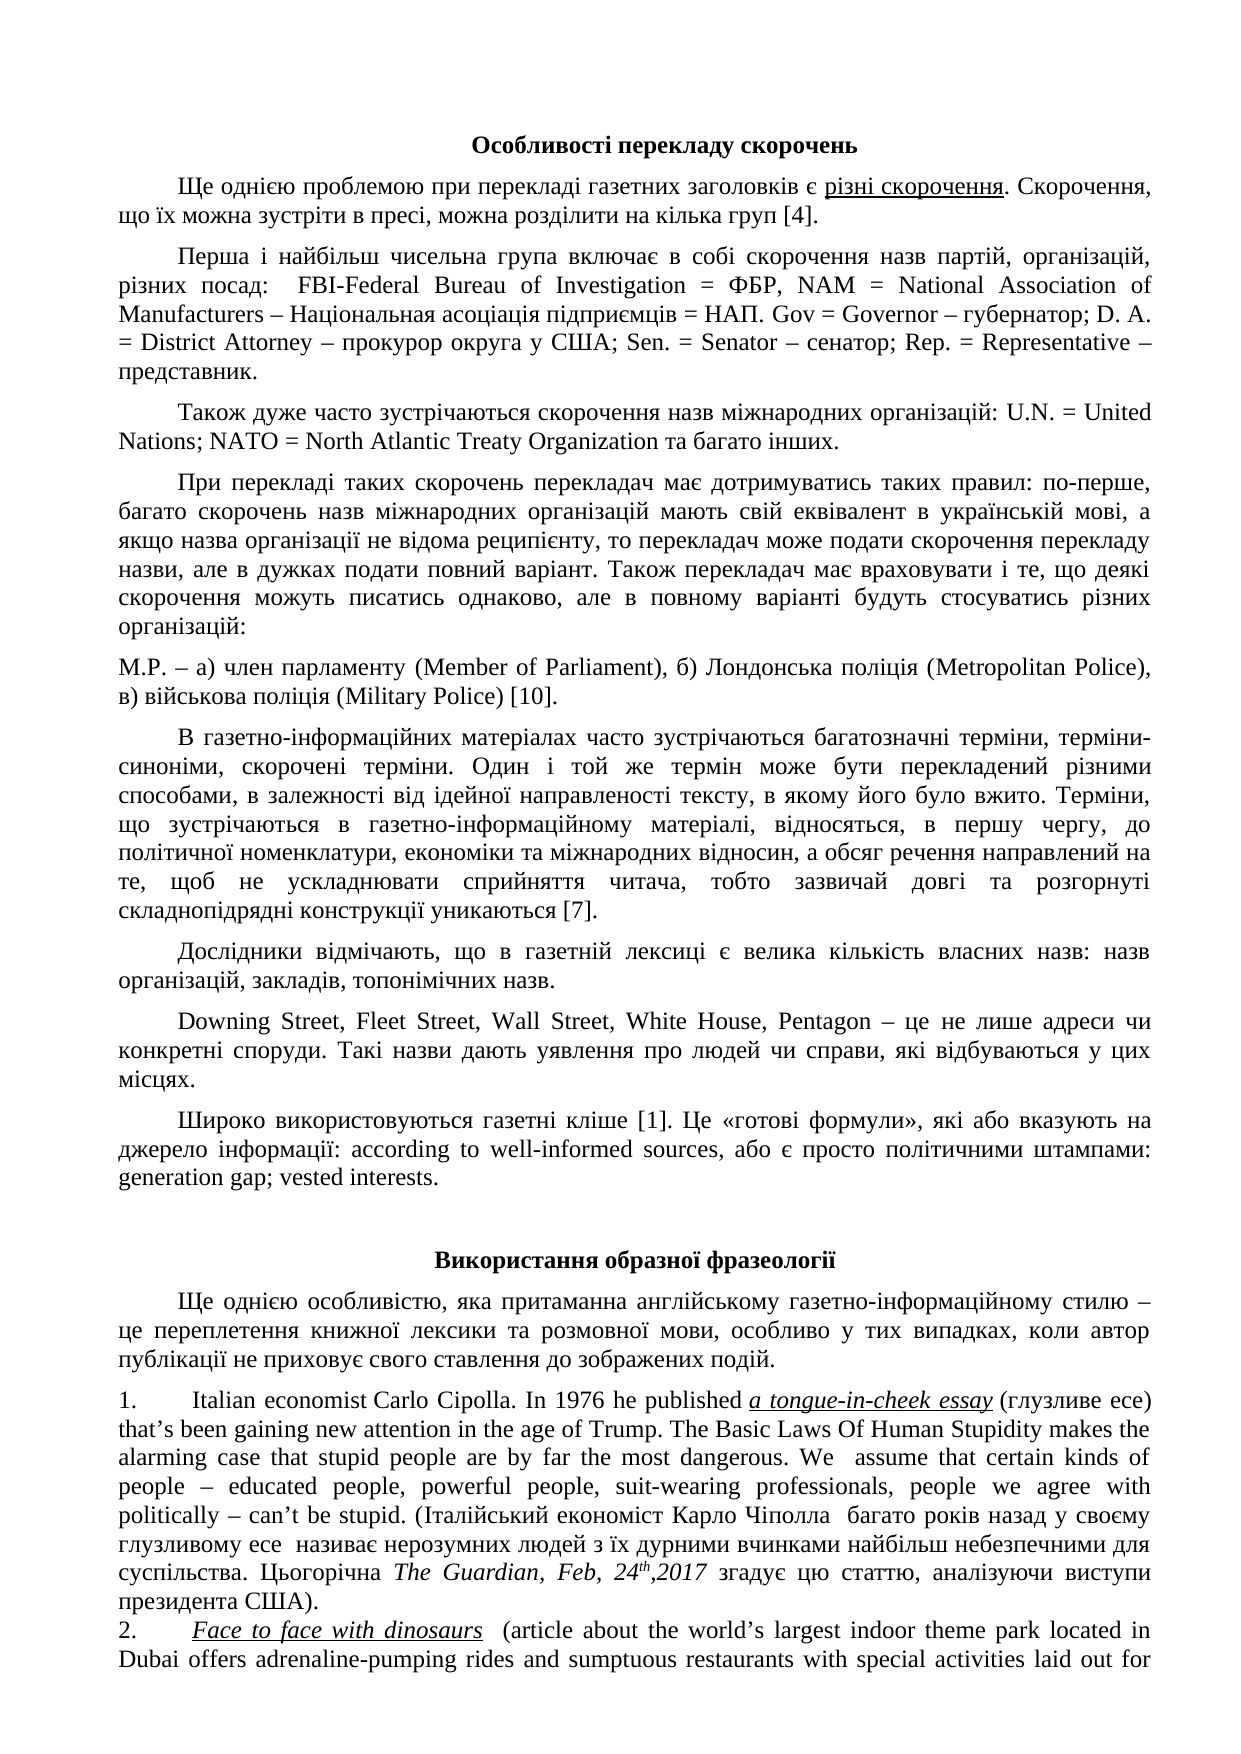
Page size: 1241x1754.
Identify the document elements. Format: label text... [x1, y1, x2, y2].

text При перекладі таких скорочень перекладач має дотримуватись таких правил: по-перше, багато скорочень назв міжнародних організацій мають свій еквівалент в українській мові, а якщо назва організації не відома реципієнту, то перекладач може подати скорочення перекладу назви, але в дужках подати повний варіант. Також перекладач має враховувати і те, що деякі скорочення можуть писатись однаково, але в повному варіанті будуть стосуватись різних організацій: [118, 467, 1152, 640]
text Також дуже часто зустрічаються скорочення назв міжнародних організацій: U.N. = United Nations; NATO = North Atlantic Treaty Organization та багато інших. [118, 397, 1152, 455]
text M.P. – а) член парламенту (Member of Parliament), б) Лондонська поліція (Metropolitan Police), в) військова поліція (Military Police) [10]. [118, 652, 1152, 710]
text Downing Street, Fleet Street, Wall Street, White House, Pentagon – це не лише адреси чи конкретні споруди. Такі назви дають уявлення про людей чи справи, які відбуваються у цих місцях. [118, 1006, 1152, 1092]
text Використання образної фразеології [118, 1245, 1152, 1274]
list Italian economist Carlo Cipolla. In 1976 he published a tongue-in-cheek essay (глузливе есе) that’s been gaining new attention in the age of Trump. The Basic Laws Of Human Stupidity makes the alarming case that stupid people are by far the most dangerous. We assume that certain kinds of people – educated people, powerful people, suit-wearing professionals, people we agree with politically – can’t be stupid. (Італійський економіст Карло Чіполла багато років назад у своєму глузливому есе називає нерозумних людей з їх дурними вчинками найбільш небезпечними для суспільства. Цьогорічна The Guardian, Feb, 24th,2017 згадує цю статтю, аналізуючи виступи президента США). [118, 1557, 1152, 1615]
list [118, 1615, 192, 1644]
text В газетно-інформаційних матеріалах часто зустрічаються багатозначні терміни, терміни-синоніми, скорочені терміни. Один і той же термін може бути перекладений різними способами, в залежності від ідейної направленості тексту, в якому його було вжито. Терміни, що зустрічаються в газетно-інформаційному матеріалі, відносяться, в першу чергу, до політичної номенклатури, економіки та міжнародних відносин, а обсяг речення направлений на те, щоб не ускладнювати сприйняття читача, тобто зазвичай довгі та розгорнуті складнопідрядні конструкції уникаються [7]. [118, 722, 1152, 924]
text Ще однією проблемою при перекладі газетних заголовків є різні скорочення. Скорочення, що їх можна зустріти в пресі, можна розділити на кілька груп [4]. [118, 171, 1152, 229]
text Особливості перекладу скорочень [118, 130, 1152, 159]
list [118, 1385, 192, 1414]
text Ще однією особливістю, яка притаманна англійському газетно-інформаційному стилю – це переплетення книжної лексики та розмовної мови, особливо у тих випадках, коли автор публікації не приховує свого ставлення до зображених подій. [118, 1286, 1152, 1372]
text Широко використовуються газетні кліше [1]. Це «готові формули», які або вказують на джерело інформації: according to well-informed sources, або є просто політичними штампами: generation gap; vested interests. [118, 1105, 1152, 1191]
text Перша і найбільш чисельна група включає в собі скорочення назв партій, організацій, різних посад: FBI-Federal Bureau of Investigation = ФБР, NAM = National Association of Manufacturers – Національная асоціація підприємців = НАП. Gov = Governor – губернатор; D. A. = District Attorney – прокурор округа у США; Sen. = Senator – сенатор; Rep. = Representative – представник. [118, 241, 1152, 385]
text Дослідники відмічають, що в газетній лексиці є велика кількість власних назв: назв організацій, закладів, топонімічних назв. [118, 936, 1152, 994]
